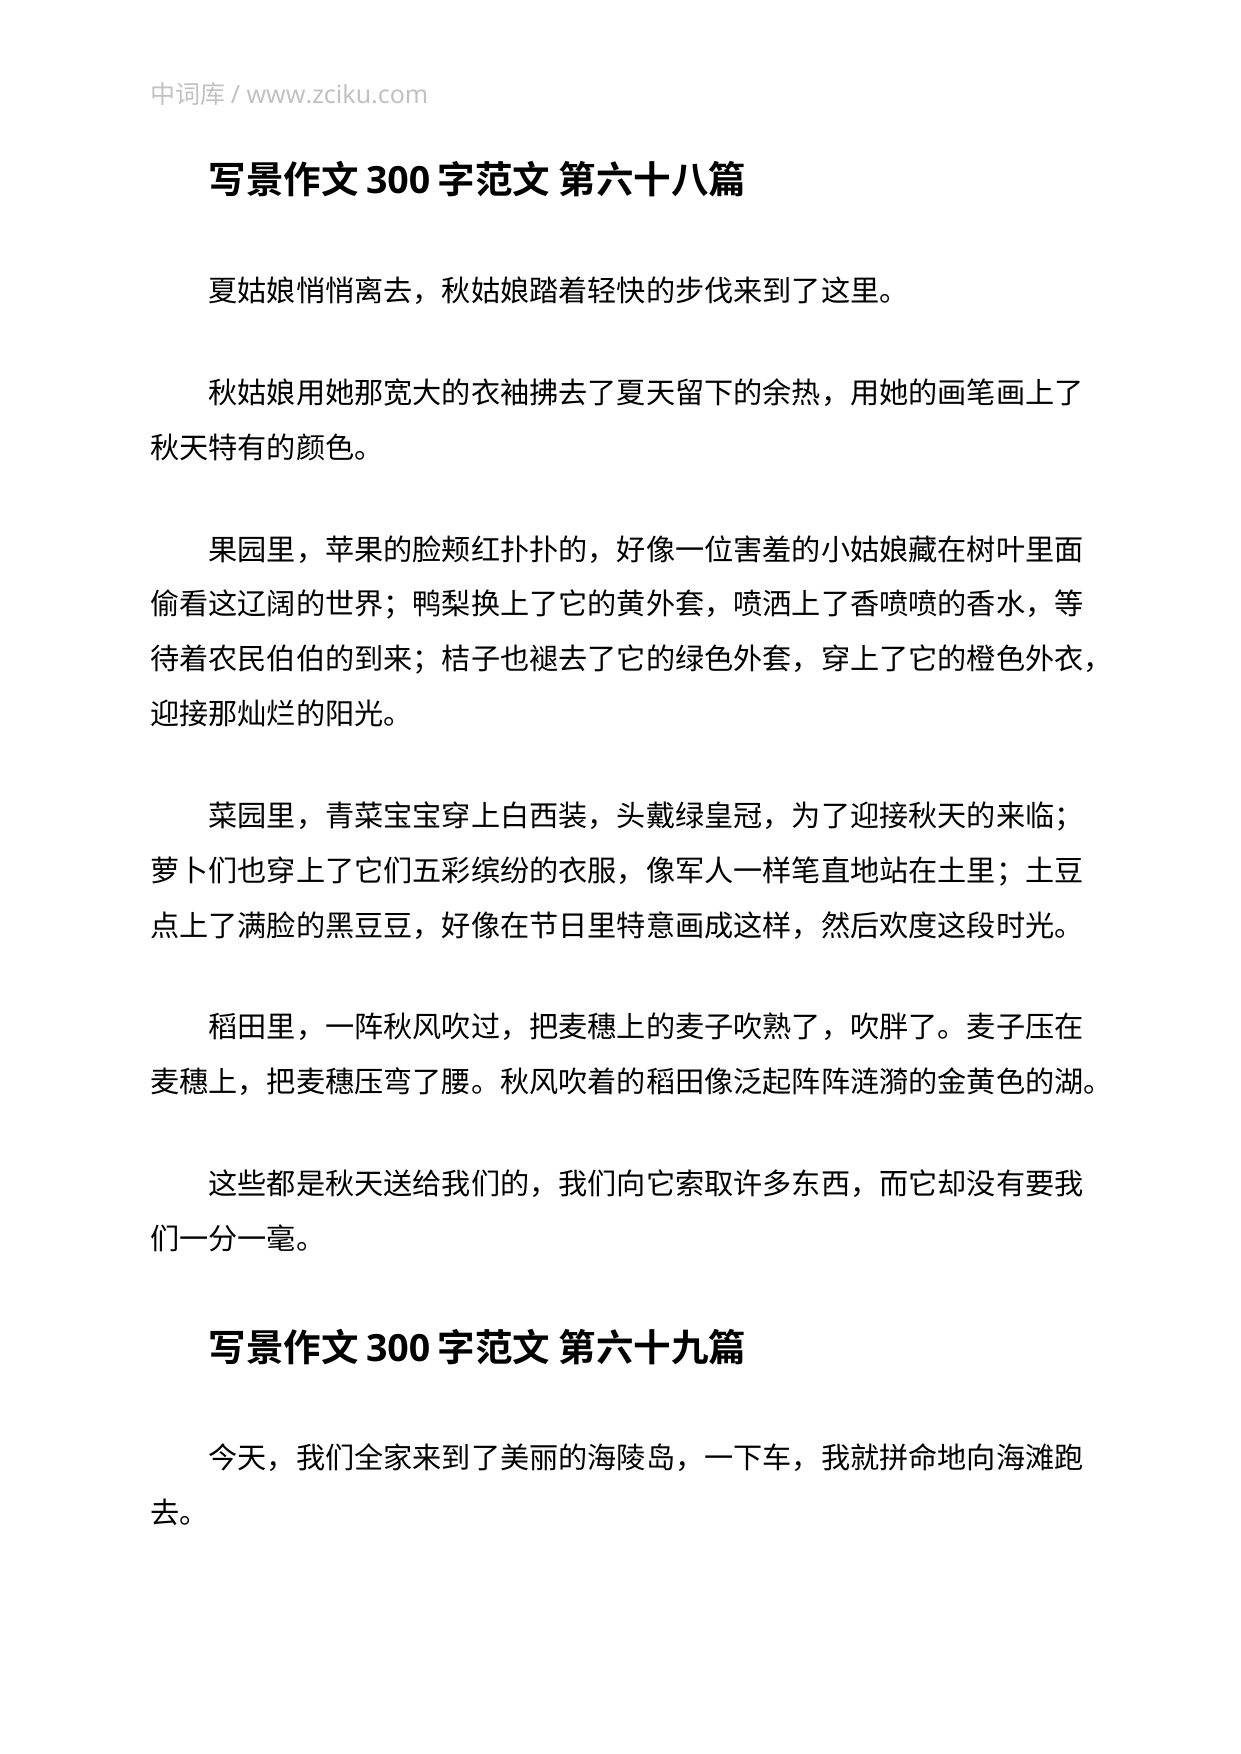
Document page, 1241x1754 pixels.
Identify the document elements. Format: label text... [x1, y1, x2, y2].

text 写景作文300字范文 第六十九篇 [150, 1317, 1090, 1372]
text 稻田里，一阵秋风吹过，把麦穗上的麦子吹熟了，吹胖了。麦子压在麦穗上，把麦穗压弯了腰。秋风吹着的稻田像泛起阵阵涟漪的金黄色的湖。 [150, 1004, 1090, 1101]
text 秋姑娘用她那宽大的衣袖拂去了夏天留下的余热，用她的画笔画上了秋天特有的颜色。 [150, 369, 1090, 467]
text 写景作文300字范文 第六十八篇 [150, 150, 1090, 204]
text 菜园里，青菜宝宝穿上白西装，头戴绿皇冠，为了迎接秋天的来临；萝卜们也穿上了它们五彩缤纷的衣服，像军人一样笔直地站在土里；土豆点上了满脸的黑豆豆，好像在节日里特意画成这样，然后欢度这段时光。 [150, 792, 1090, 944]
text 果园里，苹果的脸颊红扑扑的，好像一位害羞的小姑娘藏在树叶里面偷看这辽阔的世界；鸭梨换上了它的黄外套，喷洒上了香喷喷的香水，等待着农民伯伯的到来；桔子也褪去了它的绿色外套，穿上了它的橙色外衣，迎接那灿烂的阳光。 [150, 526, 1090, 733]
text 今天，我们全家来到了美丽的海陵岛，一下车，我就拼命地向海滩跑去。 [150, 1435, 1090, 1532]
text 夏姑娘悄悄离去，秋姑娘踏着轻快的步伐来到了这里。 [150, 268, 1090, 310]
text 这些都是秋天送给我们的，我们向它索取许多东西，而它却没有要我们一分一毫。 [150, 1161, 1090, 1258]
